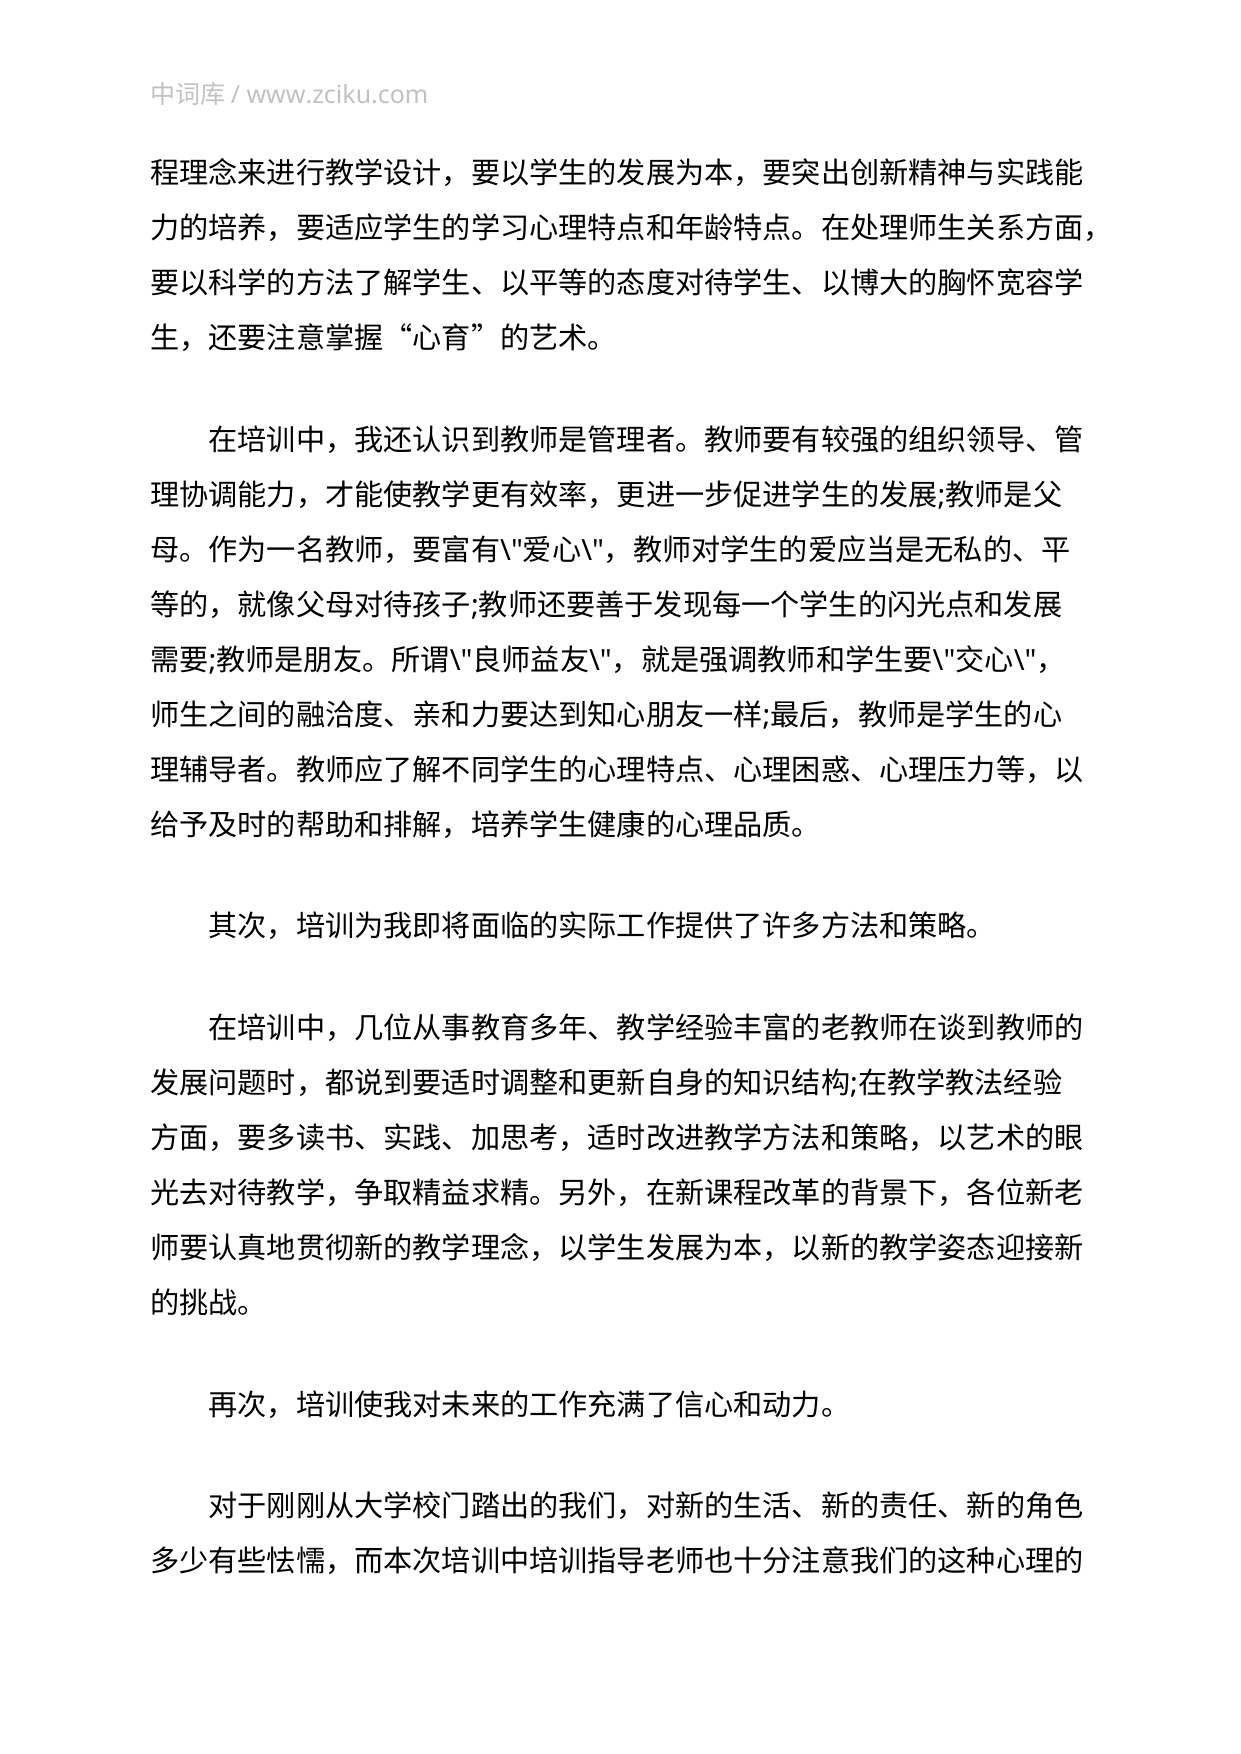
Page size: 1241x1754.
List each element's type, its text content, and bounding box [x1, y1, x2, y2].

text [150, 150, 1090, 357]
text 其次，培训为我即将面临的实际工作提供了许多方法和策略。 [150, 903, 1090, 945]
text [150, 1483, 1090, 1580]
text 在培训中，几位从事教育多年、教学经验丰富的老教师在谈到教师的发展问题时，都说到要适时调整和更新自身的知识结构;在教学教法经验方面，要多读书、实践、加思考，适时改进教学方法和策略，以艺术的眼光去对待教学，争取精益求精。另外，在新课程改革的背景下，各位新老师要认真地贯彻新的教学理念，以学生发展为本，以新的教学姿态迎接新的挑战。 [150, 1005, 1090, 1322]
text 再次，培训使我对未来的工作充满了信心和动力。 [150, 1381, 1090, 1423]
text 在培训中，我还认识到教师是管理者。教师要有较强的组织领导、管理协调能力，才能使教学更有效率，更进一步促进学生的发展;教师是父母。作为一名教师，要富有\"爱心\"，教师对学生的爱应当是无私的、平等的，就像父母对待孩子;教师还要善于发现每一个学生的闪光点和发展需要;教师是朋友。所谓\"良师益友\"，就是强调教师和学生要\"交心\"，师生之间的融洽度、亲和力要达到知心朋友一样;最后，教师是学生的心理辅导者。教师应了解不同学生的心理特点、心理困惑、心理压力等，以给予及时的帮助和排解，培养学生健康的心理品质。 [150, 416, 1090, 843]
